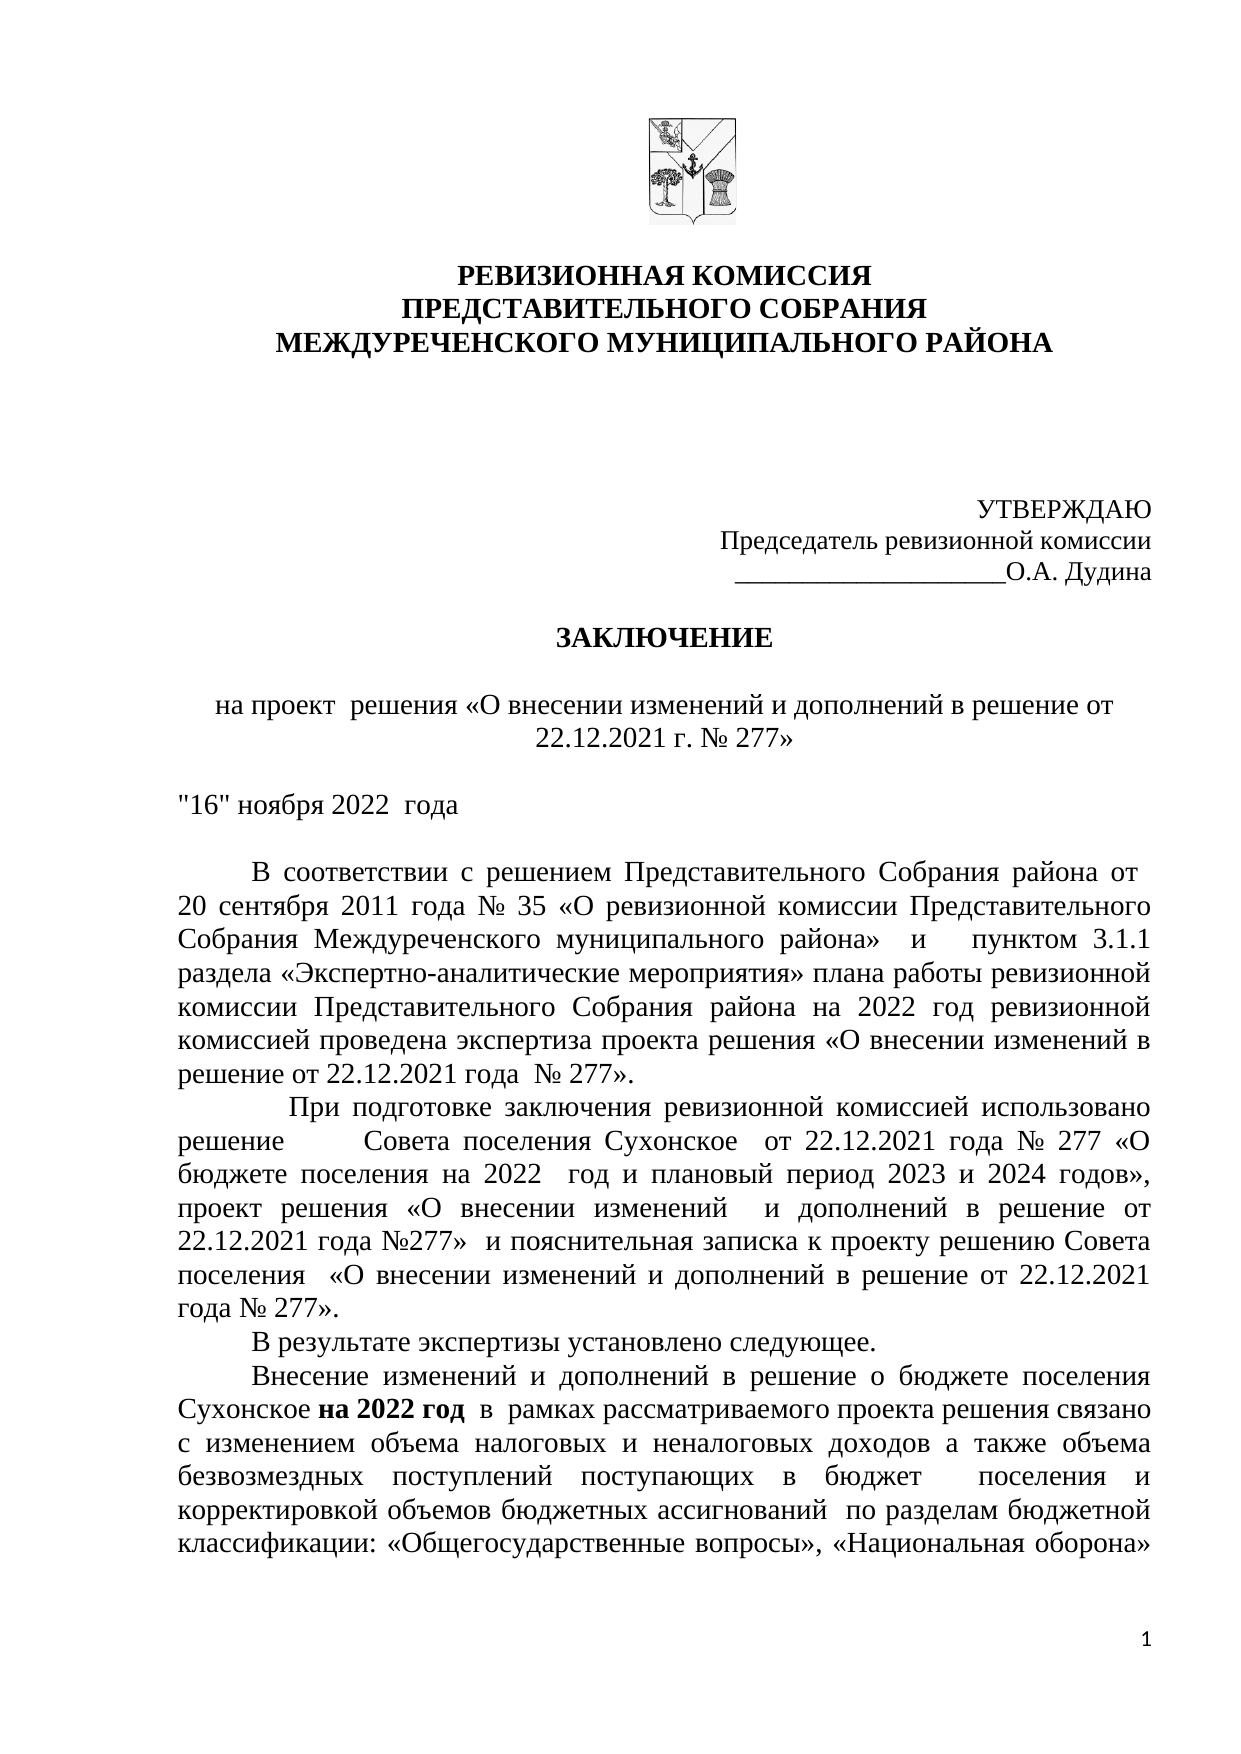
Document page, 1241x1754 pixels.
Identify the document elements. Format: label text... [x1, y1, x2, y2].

text В результате экспертизы установлено следующее. [177, 1324, 1152, 1358]
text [177, 1358, 1152, 1559]
text ПРЕДСТАВИТЕЛЬНОГО СОБРАНИЯ [177, 291, 1152, 325]
text ____________________О.А. Дудина [712, 555, 1152, 586]
text МЕЖДУРЕЧЕНСКОГО МУНИЦИПАЛЬНОГО РАЙОНА [177, 325, 1152, 358]
text ЗАКЛЮЧЕНИЕ [177, 620, 1152, 653]
picture [648, 118, 737, 225]
text УТВЕРЖДАЮ [712, 493, 1152, 524]
text на проект решения «О внесении изменений и дополнений в решение от 22.12.2021 г. № 277» [177, 687, 1152, 754]
text В соответствии с решением Представительного Собрания района от 20 сентября 2011 года № 35 «О ревизионной комиссии Представительного Собрания Междуреченского муниципального района» и пунктом 3.1.1 раздела «Экспертно-аналитические мероприятия» плана работы ревизионной комиссии Представительного Собрания района на 2022 год ревизионной комиссией проведена экспертиза проекта решения «О внесении изменений в решение от 22.12.2021 года № 277». [177, 854, 1152, 1089]
text При подготовке заключения ревизионной комиссией использовано решение Совета поселения Сухонское от 22.12.2021 года № 277 «О бюджете поселения на 2022 год и плановый период 2023 и 2024 годов», проект решения «О внесении изменений и дополнений в решение от 22.12.2021 года №277» и пояснительная записка к проекту решению Совета поселения «О внесении изменений и дополнений в решение от 22.12.2021 года № 277». [177, 1089, 1152, 1324]
text РЕВИЗИОННАЯ КОМИССИЯ [177, 258, 1152, 291]
text Председатель ревизионной комиссии [712, 524, 1152, 555]
text "16" ноября 2022 года [177, 787, 1152, 821]
